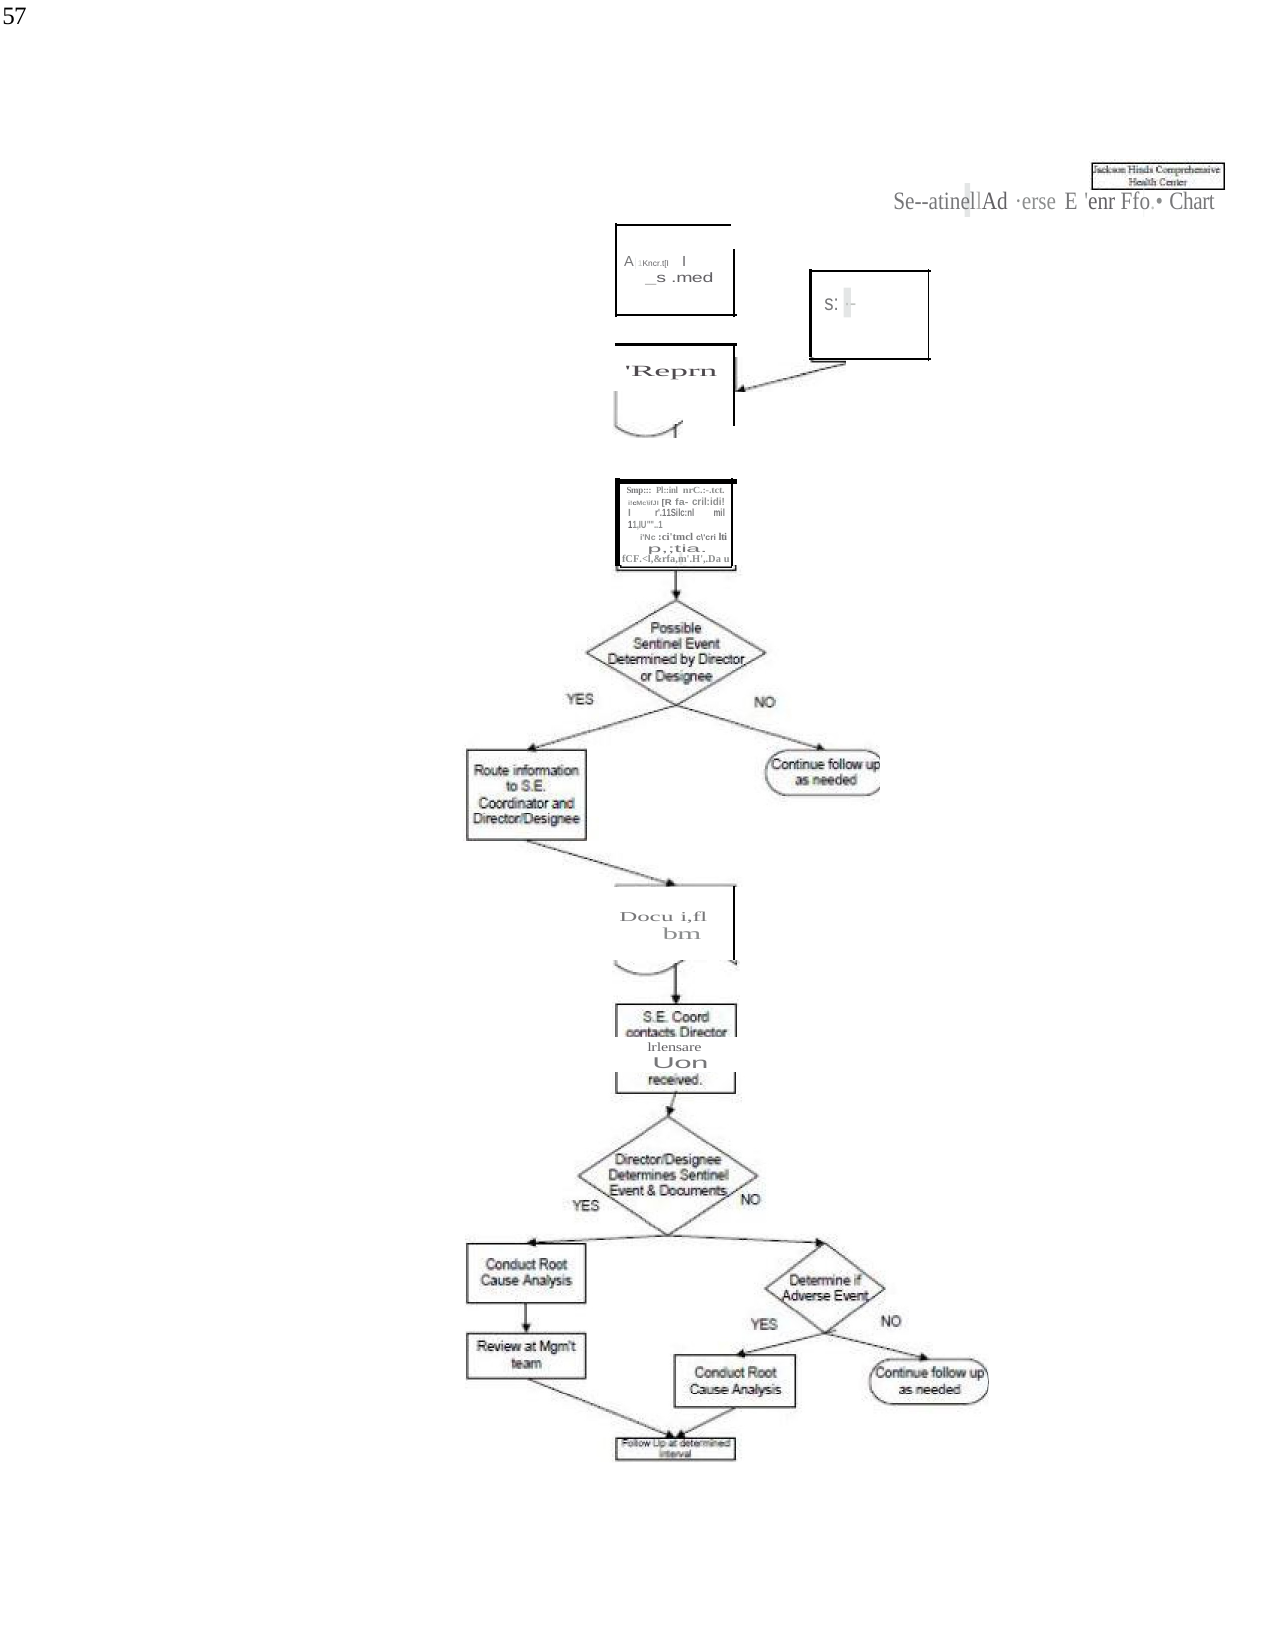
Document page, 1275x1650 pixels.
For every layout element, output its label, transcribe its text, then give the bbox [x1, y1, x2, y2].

picture [1089, 159, 1226, 190]
text Uon [652, 1054, 1227, 1072]
picture [612, 960, 740, 1037]
picture [612, 391, 683, 438]
text Se--atinellAd ·erse E 'enr Ffo.• Chart [92, 186, 1215, 214]
text lrlensare [647, 476, 1227, 1054]
picture [462, 565, 880, 887]
picture [464, 1072, 989, 1463]
picture [735, 357, 846, 392]
